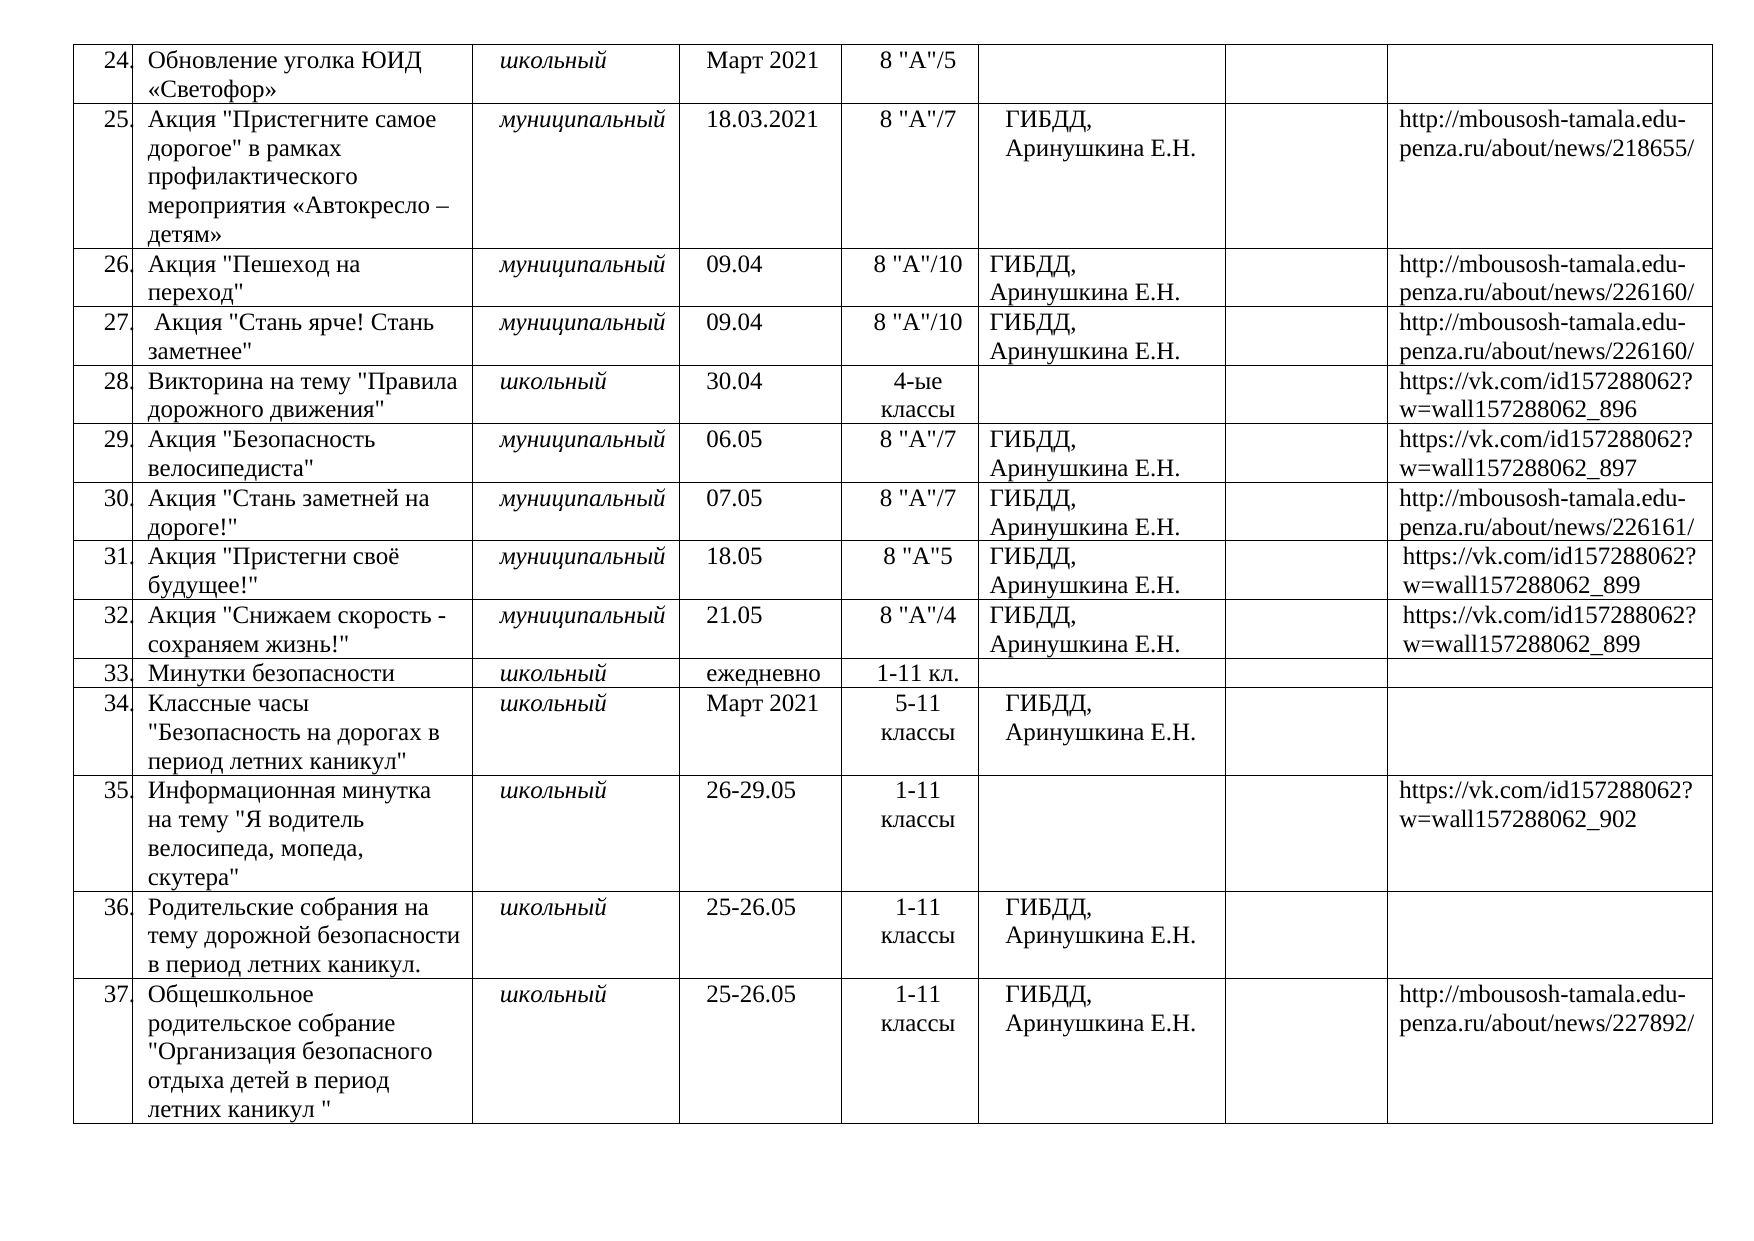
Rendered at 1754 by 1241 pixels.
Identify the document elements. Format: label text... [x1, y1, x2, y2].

table_cell 25-26.05 [680, 892, 841, 978]
table_cell [1388, 45, 1712, 103]
table_cell Информационная минутка на тему "Я водитель велосипеда, мопеда, скутера" [133, 776, 472, 891]
table_cell [1226, 483, 1387, 540]
table_cell ГИБДД, Аринушкина Е.Н. [979, 104, 1225, 248]
table_cell Акция "Пристегни своё будущее!" [133, 541, 472, 599]
table_cell 1-11 классы [842, 776, 978, 891]
table_cell 8 "А"/10 [842, 307, 978, 365]
table_cell https://vk.com/id157288062?w=wall157288062_899 [1388, 541, 1712, 599]
table_cell https://vk.com/id157288062?w=wall157288062_897 [1388, 424, 1712, 482]
table_cell 09.04 [680, 249, 841, 306]
table_cell 8 "А"/7 [842, 483, 978, 540]
table_cell муниципальный [473, 424, 679, 482]
table_cell Акция "Стань ярче! Стань заметнее" [133, 307, 472, 365]
table_cell [1226, 979, 1387, 1123]
table_cell https://vk.com/id157288062?w=wall157288062_899 [1388, 600, 1712, 657]
table_cell школьный [473, 688, 679, 774]
table_cell 26-29.05 [680, 776, 841, 891]
table_cell Родительские собрания на тему дорожной безопасности в период летних каникул. [133, 892, 472, 978]
table_cell Викторина на тему "Правила дорожного движения" [133, 366, 472, 423]
table_cell [74, 600, 132, 657]
table_cell [1226, 366, 1387, 423]
table_cell 30.04 [680, 366, 841, 423]
table_cell http://mbousosh-tamala.edu-penza.ru/about/news/226160/ [1388, 307, 1712, 365]
table_cell [1226, 45, 1387, 103]
table_cell [979, 659, 1225, 687]
table_cell 8 "А"/5 [842, 45, 978, 103]
table_cell Акция "Безопасность велосипедиста" [133, 424, 472, 482]
table_cell http://mbousosh-tamala.edu-penza.ru/about/news/226161/ [1388, 483, 1712, 540]
table_cell 18.05 [680, 541, 841, 599]
table_cell [1226, 659, 1387, 687]
table_cell Акция "Стань заметней на дороге!" [133, 483, 472, 540]
table_cell 8 "А"/7 [842, 104, 978, 248]
table_cell [74, 659, 132, 687]
table_cell 4-ые классы [842, 366, 978, 423]
table_cell [1226, 104, 1387, 248]
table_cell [1388, 104, 1712, 248]
table_cell ГИБДД, Аринушкина Е.Н. [979, 307, 1225, 365]
table_cell 25-26.05 [680, 979, 841, 1123]
table_cell 1-11 кл. [842, 659, 978, 687]
table_cell ГИБДД, Аринушкина Е.Н. [979, 541, 1225, 599]
table_cell http://mbousosh-tamala.edu-penza.ru/about/news/227892/ [1388, 979, 1712, 1123]
table_cell [74, 45, 132, 103]
table_cell 1-11 классы [842, 892, 978, 978]
table_cell 5-11 классы [842, 688, 978, 774]
table_cell [74, 104, 132, 248]
table_cell [1226, 249, 1387, 306]
table_cell [979, 366, 1225, 423]
table_cell 07.05 [680, 483, 841, 540]
table_cell школьный [473, 366, 679, 423]
table_cell [74, 979, 132, 1123]
table_cell [1226, 541, 1387, 599]
table_cell [74, 688, 132, 774]
table_cell муниципальный [473, 541, 679, 599]
table_cell 8 "А"/7 [842, 424, 978, 482]
table_cell [1226, 307, 1387, 365]
table_cell https://vk.com/id157288062?w=wall157288062_896 [1388, 366, 1712, 423]
table_cell 8 "А"/10 [842, 249, 978, 306]
table_cell 18.03.2021 [680, 104, 841, 248]
table_cell 8 "А"/4 [842, 600, 978, 657]
table_cell муниципальный [473, 483, 679, 540]
table_cell 1-11 классы [842, 979, 978, 1123]
table_cell [1226, 892, 1387, 978]
table_cell [74, 249, 132, 306]
table_cell [1388, 892, 1712, 978]
table_cell Акция "Снижаем скорость - сохраняем жизнь!" [133, 600, 472, 657]
table_cell [1226, 776, 1387, 891]
table_cell Март 2021 [680, 688, 841, 774]
table_cell [1388, 659, 1712, 687]
table_cell Акция "Пристегните самое дорогое" в рамках профилактического мероприятия «Автокресло – детям» [133, 104, 472, 248]
table_cell ГИБДД, Аринушкина Е.Н. [979, 483, 1225, 540]
table_cell [1226, 600, 1387, 657]
table_cell [1226, 688, 1387, 774]
table_cell ГИБДД, Аринушкина Е.Н. [979, 249, 1225, 306]
table_cell ГИБДД, Аринушкина Е.Н. [979, 424, 1225, 482]
table_cell муниципальный [473, 249, 679, 306]
table_cell [74, 366, 132, 423]
table_cell [74, 776, 132, 891]
table_cell Март 2021 [680, 45, 841, 103]
table_cell ГИБДД, Аринушкина Е.Н. [979, 600, 1225, 657]
table_cell ГИБДД, Аринушкина Е.Н. [979, 979, 1225, 1123]
table_cell ГИБДД, Аринушкина Е.Н. [979, 892, 1225, 978]
table_cell [979, 45, 1225, 103]
table_cell [979, 776, 1225, 891]
table_cell [1388, 688, 1712, 774]
table_cell [1226, 424, 1387, 482]
table_cell [74, 483, 132, 540]
table_cell [74, 892, 132, 978]
table_cell муниципальный [473, 104, 679, 248]
table_cell муниципальный [473, 600, 679, 657]
table_cell [74, 424, 132, 482]
table_cell школьный [473, 45, 679, 103]
table_cell https://vk.com/id157288062?w=wall157288062_902 [1388, 776, 1712, 891]
table_cell [74, 307, 132, 365]
table_cell школьный [473, 979, 679, 1123]
table_cell 8 "А"5 [842, 541, 978, 599]
table_cell http://mbousosh-tamala.edu-penza.ru/about/news/226160/ [1388, 249, 1712, 306]
table_cell ГИБДД, Аринушкина Е.Н. [979, 688, 1225, 774]
table_cell Минутки безопасности [133, 659, 472, 687]
table_cell школьный [473, 892, 679, 978]
table_cell 21.05 [680, 600, 841, 657]
table_cell [74, 541, 132, 599]
table_cell Обновление уголка ЮИД «Светофор» [133, 45, 472, 103]
table_cell Акция "Пешеход на переход" [133, 249, 472, 306]
table_cell 06.05 [680, 424, 841, 482]
table_cell муниципальный [473, 307, 679, 365]
table_cell 09.04 [680, 307, 841, 365]
table_cell Классные часы "Безопасность на дорогах в период летних каникул" [133, 688, 472, 774]
table_cell Общешкольное родительское собрание "Организация безопасного отдыха детей в период летних каникул " [133, 979, 472, 1123]
table_cell ежедневно [680, 659, 841, 687]
table_cell школьный [473, 659, 679, 687]
table_cell школьный [473, 776, 679, 891]
